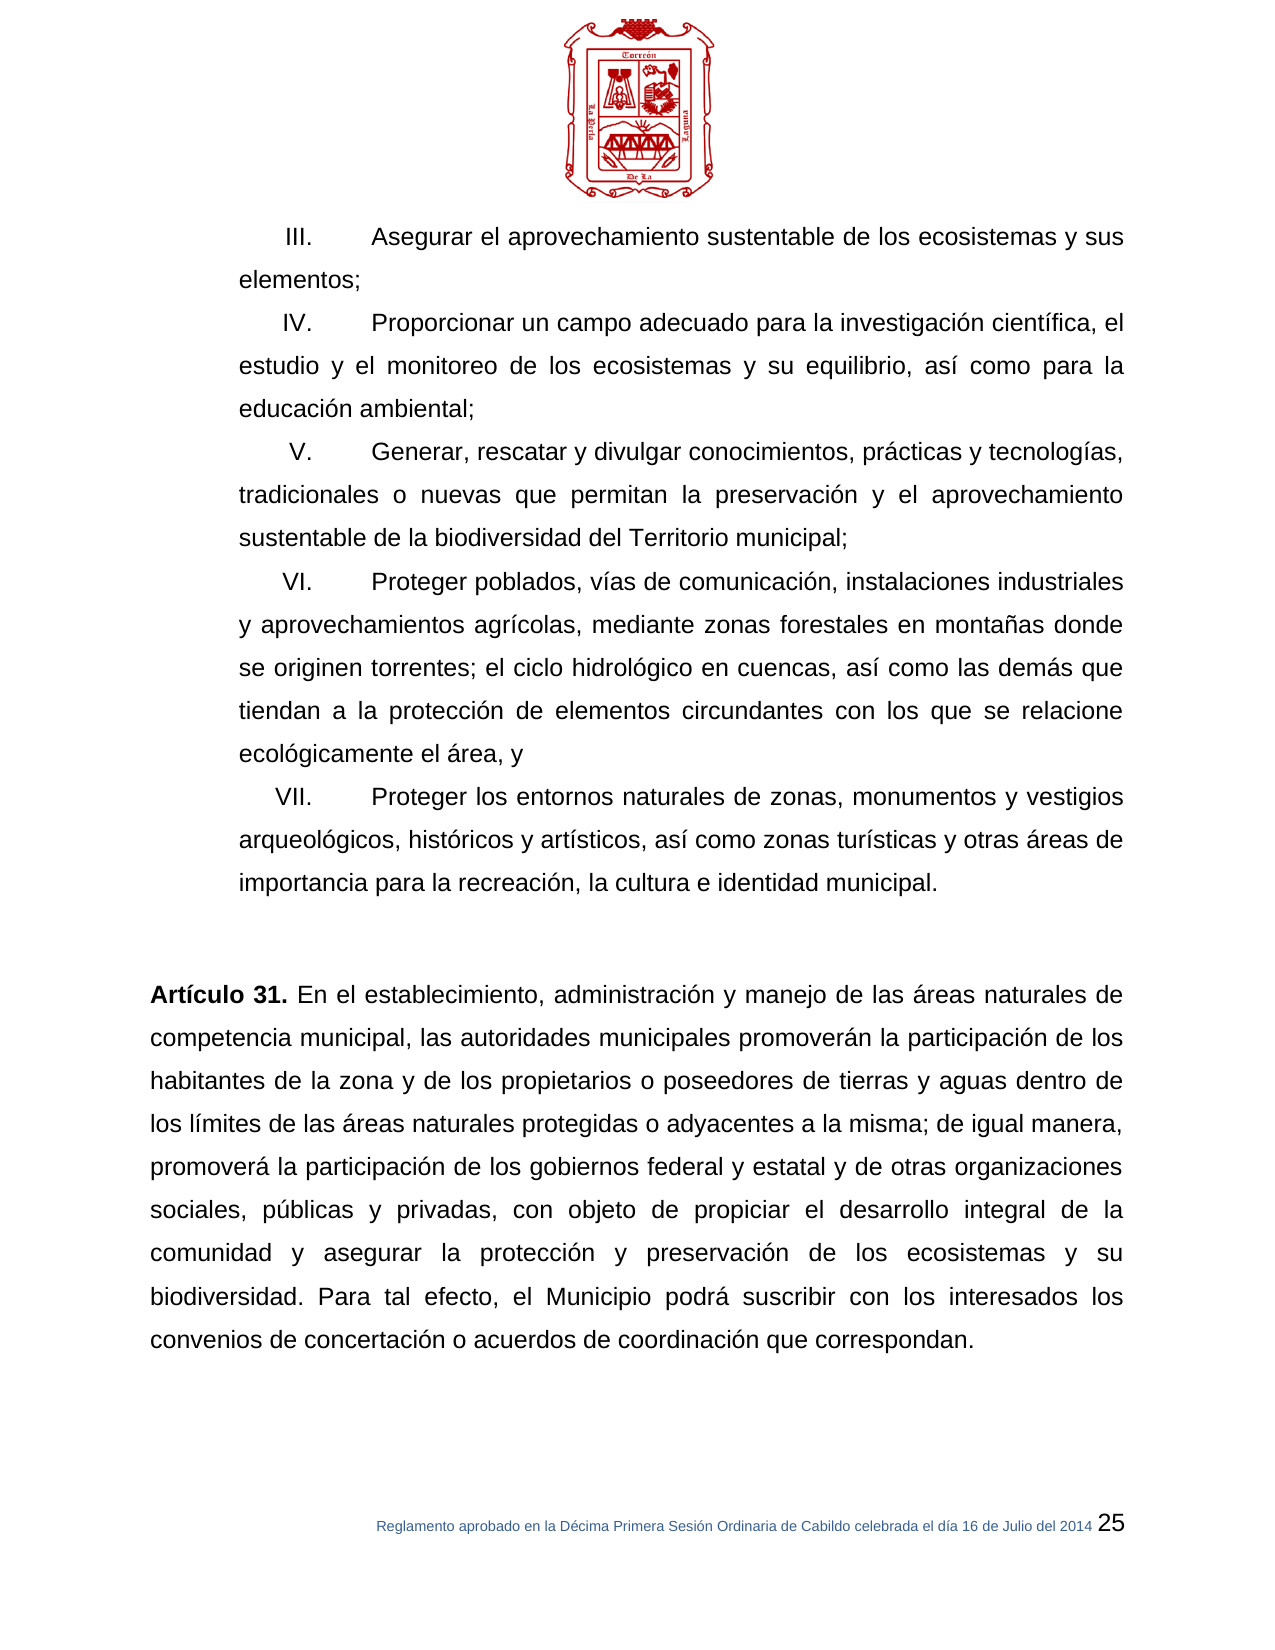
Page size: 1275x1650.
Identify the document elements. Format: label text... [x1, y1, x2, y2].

list Generar, rescatar y divulgar conocimientos, prácticas y tecnologías, tradicionales o nuevas que permitan la preservación y el aprovechamiento sustentable de la biodiversidad del Territorio municipal; [239, 437, 1125, 552]
list Proporcionar un campo adecuado para la investigación científica, el estudio y el monitoreo de los ecosistemas y su equilibrio, así como para la educación ambiental; [239, 308, 1125, 423]
text Artículo 31. En el establecimiento, administración y manejo de las áreas naturales de competencia municipal, las autoridades municipales promoverán la participación de los habitantes de la zona y de los propietarios o poseedores de tierras y aguas dentro de los límites de las áreas naturales protegidas o adyacentes a la misma; de igual manera, promoverá la participación de los gobiernos federal y estatal y de otras organizaciones sociales, públicas y privadas, con objeto de propiciar el desarrollo integral de la comunidad y asegurar la protección y preservación de los ecosistemas y su biodiversidad. Para tal efecto, el Municipio podrá suscribir con los interesados los convenios de concertación o acuerdos de coordinación que correspondan. [150, 980, 1125, 1353]
picture [540, 13, 735, 203]
list Proteger poblados, vías de comunicación, instalaciones industriales y aprovechamientos agrícolas, mediante zonas forestales en montañas donde se originen torrentes; el ciclo hidrológico en cuencas, así como las demás que tiendan a la protección de elementos circundantes con los que se relacione ecológicamente el área, y [239, 567, 1125, 768]
list Asegurar el aprovechamiento sustentable de los ecosistemas y sus elementos; [239, 222, 1125, 293]
list Proteger los entornos naturales de zonas, monumentos y vestigios arqueológicos, históricos y artísticos, así como zonas turísticas y otras áreas de importancia para la recreación, la cultura e identidad municipal. [239, 782, 1125, 897]
